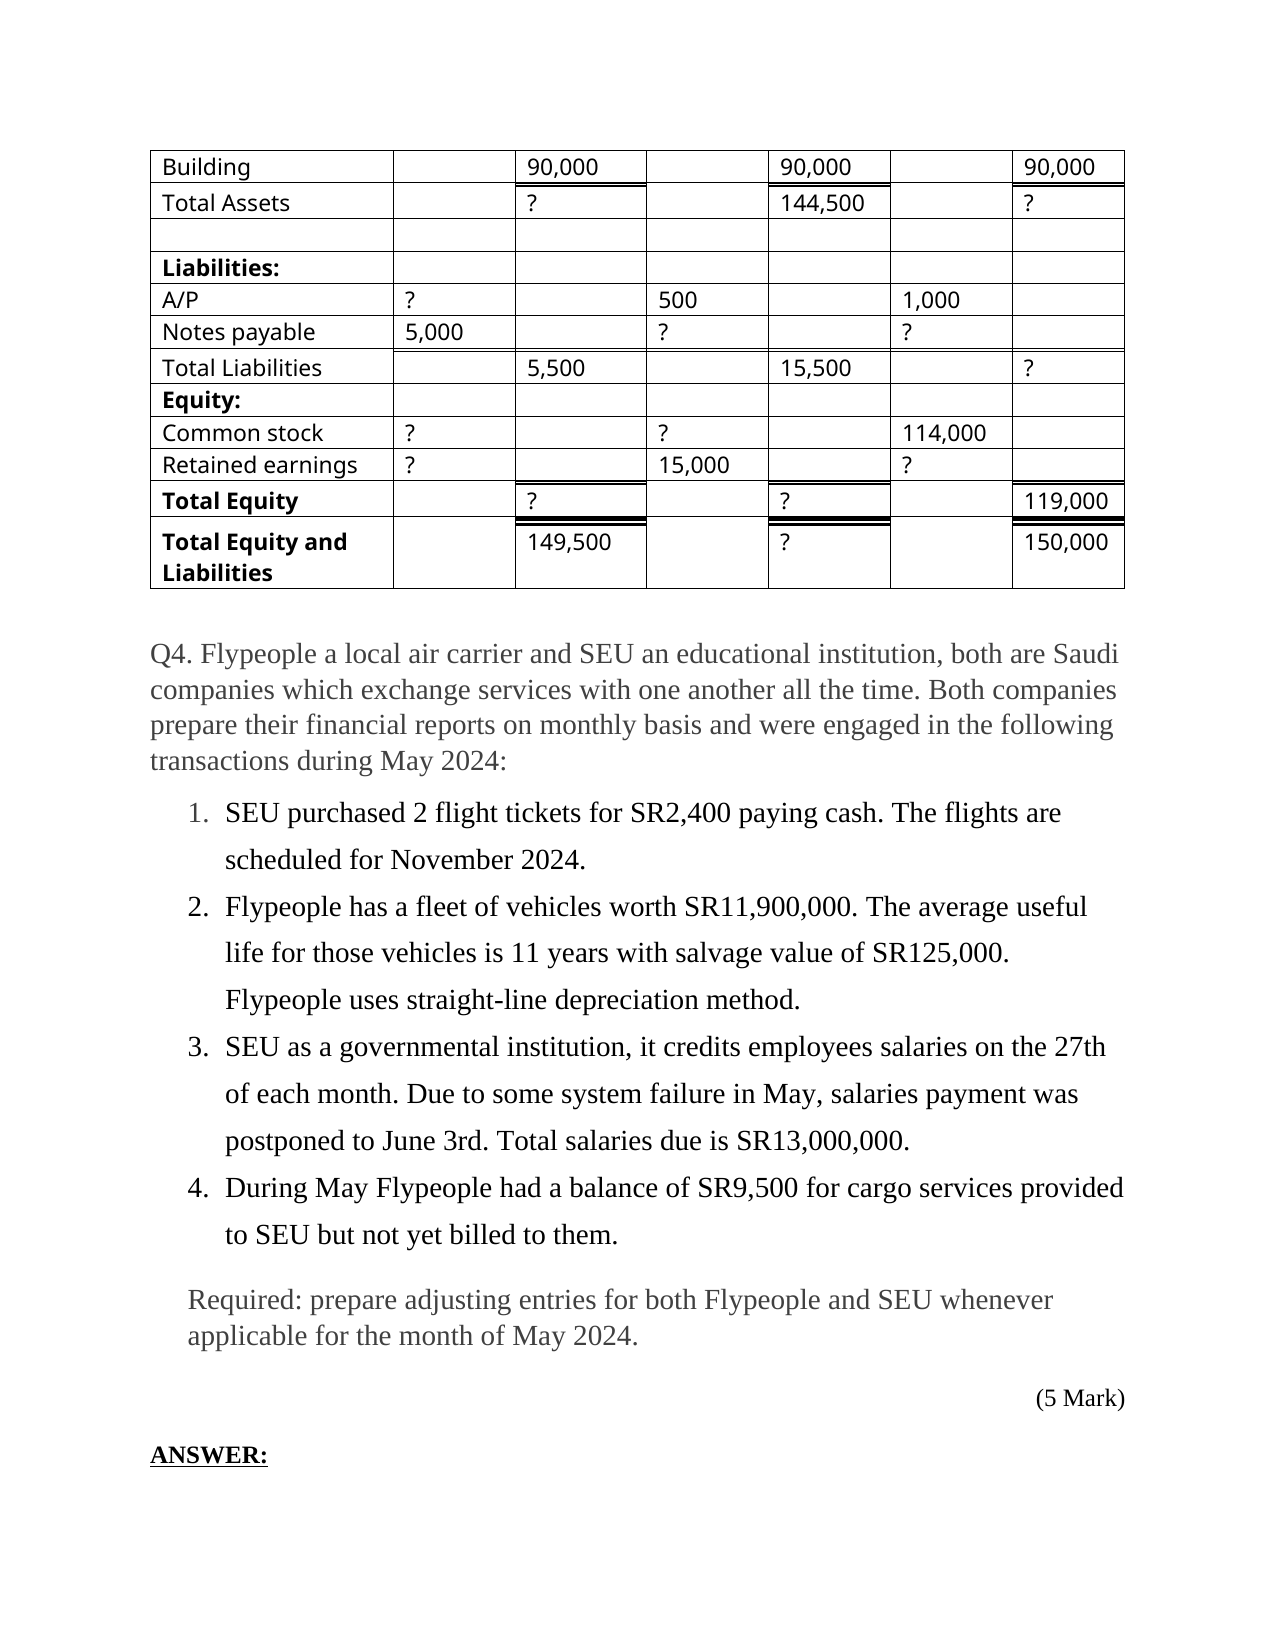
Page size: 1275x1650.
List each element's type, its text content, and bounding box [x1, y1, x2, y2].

table_cell 90,000 [516, 151, 646, 182]
table_cell [891, 352, 1012, 383]
text Required: prepare adjusting entries for both Flypeople and SEU whenever applicable for the month of May 2024. [187, 1282, 1125, 1352]
table_cell [891, 517, 1012, 588]
text Q4. Flypeople a local air carrier and SEU an educational institution, both are Saudi companies which exchange services with one another all the time. Both companies prepare their financial reports on monthly basis and were engaged in the following transactions during May 2024: [150, 636, 1125, 776]
table_cell 150,000 [1013, 526, 1124, 588]
table_cell [394, 517, 515, 588]
table_cell [1013, 384, 1124, 416]
text (5 Mark) [150, 1383, 1125, 1411]
table_cell [394, 384, 515, 416]
table_cell 114,000 [891, 417, 1012, 448]
table_cell [516, 316, 646, 347]
table_cell [1013, 417, 1124, 448]
table_cell 90,000 [1013, 151, 1124, 182]
table_cell [647, 517, 768, 588]
table_cell [891, 481, 1012, 516]
table_cell [891, 219, 1012, 251]
table_cell [516, 284, 646, 315]
table_cell [647, 183, 768, 218]
list SEU purchased 2 flight tickets for SR2,400 paying cash. The flights are scheduled for November 2024. [187, 795, 1125, 875]
list During May Flypeople had a balance of SR9,500 for cargo services provided to SEU but not yet billed to them. [187, 1170, 1125, 1250]
table_cell [891, 183, 1012, 218]
list SEU as a governmental institution, it credits employees salaries on the 27th of each month. Due to some system failure in May, salaries payment was postponed to June 3rd. Total salaries due is SR13,000,000. [187, 1029, 1125, 1157]
table_cell [891, 384, 1012, 416]
table_cell Total Equity and Liabilities [151, 517, 393, 588]
table_cell Notes payable [151, 316, 393, 347]
table_cell Building [151, 151, 393, 182]
table_cell Common stock [151, 417, 393, 448]
table_cell Total Assets [151, 183, 393, 218]
table_cell ? [394, 449, 515, 480]
table_cell ? [769, 485, 890, 516]
table_cell [1013, 316, 1124, 347]
table_cell [394, 481, 515, 516]
table_cell [516, 384, 646, 416]
table_cell [1013, 219, 1124, 251]
table_cell [516, 417, 646, 448]
table_cell [647, 384, 768, 416]
table_cell ? [647, 417, 768, 448]
table_cell 500 [647, 284, 768, 315]
table_cell [647, 481, 768, 516]
table_cell [769, 316, 890, 347]
table_cell [647, 151, 768, 182]
table_cell [891, 252, 1012, 283]
table_cell [516, 449, 646, 480]
table_cell Total Equity [151, 481, 393, 516]
table_cell [647, 219, 768, 251]
table_cell Liabilities: [151, 252, 393, 283]
table_cell [394, 151, 515, 182]
table_cell 5,500 [516, 352, 646, 383]
table_cell ? [1013, 352, 1124, 383]
table_cell 5,000 [394, 316, 515, 347]
table_cell ? [394, 284, 515, 315]
table_cell [394, 183, 515, 218]
table_cell [769, 252, 890, 283]
table_cell [769, 219, 890, 251]
table_cell 90,000 [769, 151, 890, 182]
table_cell 1,000 [891, 284, 1012, 315]
table_cell [394, 352, 515, 383]
table_cell 15,000 [647, 449, 768, 480]
table_cell ? [891, 316, 1012, 347]
table_cell ? [891, 449, 1012, 480]
table_cell [769, 417, 890, 448]
text ANSWER: [150, 1441, 1125, 1469]
table_cell Equity: [151, 384, 393, 416]
table_cell [891, 151, 1012, 182]
table_cell ? [516, 187, 646, 218]
table_cell [647, 352, 768, 383]
table_cell [394, 252, 515, 283]
table_cell ? [394, 417, 515, 448]
table_cell ? [516, 485, 646, 516]
table_cell [1013, 284, 1124, 315]
table_cell 144,500 [769, 187, 890, 218]
table_cell [516, 219, 646, 251]
table_cell 149,500 [516, 526, 646, 588]
table_cell [516, 252, 646, 283]
table_cell ? [769, 526, 890, 588]
table_cell [647, 252, 768, 283]
table_cell 15,500 [769, 352, 890, 383]
table_cell ? [1013, 187, 1124, 218]
table_cell A/P [151, 284, 393, 315]
table_cell [394, 219, 515, 251]
table_cell [769, 384, 890, 416]
table_cell [151, 219, 393, 251]
table_cell [769, 449, 890, 480]
table_cell [769, 284, 890, 315]
table_cell Retained earnings [151, 449, 393, 480]
table_cell [1013, 449, 1124, 480]
table_cell 119,000 [1013, 485, 1124, 516]
table_cell ? [647, 316, 768, 347]
table_cell Total Liabilities [151, 349, 393, 383]
list Flypeople has a fleet of vehicles worth SR11,900,000. The average useful life for those vehicles is 11 years with salvage value of SR125,000. Flypeople uses straight-line depreciation method. [187, 889, 1125, 1016]
table_cell [1013, 252, 1124, 283]
